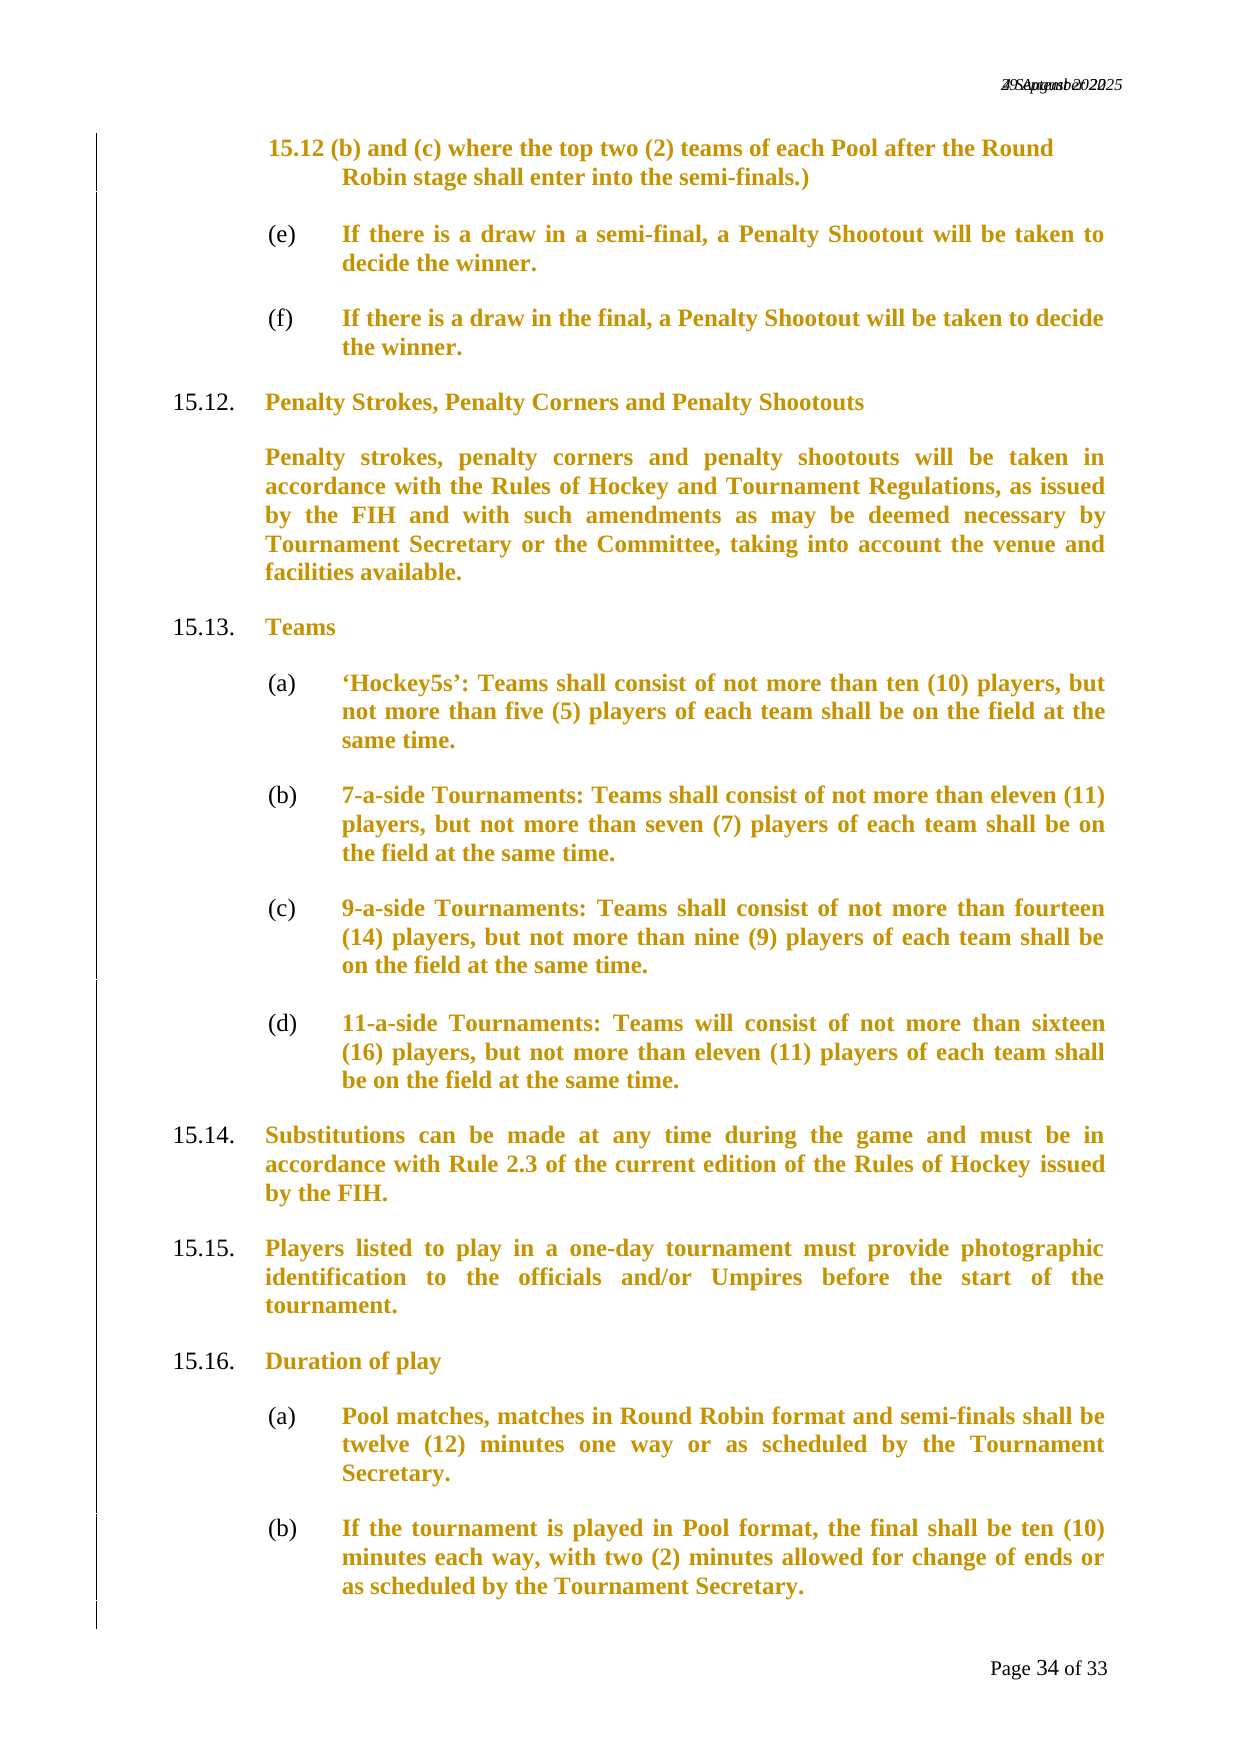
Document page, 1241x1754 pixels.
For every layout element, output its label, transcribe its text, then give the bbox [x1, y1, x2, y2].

list Players listed to play in a one-day tournament must provide photographic identification to the officials and/or Umpires before the start of the tournament. [172, 1233, 1105, 1319]
text Penalty strokes, penalty corners and penalty shootouts will be taken in accordance with the Rules of Hockey and Tournament Regulations, as issued by the FIH and with such amendments as may be deemed necessary by Tournament Secretary or the Committee, taking into account the venue and facilities available. [265, 442, 1106, 586]
list Duration of play [172, 1346, 1211, 1374]
list Substitutions can be made at any time during the game and must be in accordance with Rule 2.3 of the current edition of the Rules of Hockey issued by the FIH. [172, 1121, 1105, 1207]
list If there is a draw in the final, a Penalty Shootout will be taken to decide the winner. [268, 303, 1106, 361]
list 11-a-side Tournaments: Teams will consist of not more than sixteen (16) players, but not more than eleven (11) players of each team shall be on the field at the same time. [268, 1008, 1106, 1094]
list ‘Hockey5s’: Teams shall consist of not more than ten (10) players, but not more than five (5) players of each team shall be on the field at the same time. [268, 668, 1106, 754]
list Pool matches, matches in Round Robin format and semi-finals shall be twelve (12) minutes one way or as scheduled by the Tournament Secretary. [268, 1401, 1106, 1487]
list 7-a-side Tournaments: Teams shall consist of not more than eleven (11) players, but not more than seven (7) players of each team shall be on the field at the same time. [268, 780, 1106, 866]
list Penalty Strokes, Penalty Corners and Penalty Shootouts [172, 387, 1211, 416]
list If the tournament is played in Pool format, the final shall be ten (10) minutes each way, with two (2) minutes allowed for change of ends or as scheduled by the Tournament Secretary. [268, 1513, 1106, 1600]
list If there is a draw in a semi-final, a Penalty Shootout will be taken to decide the winner. [268, 219, 1106, 277]
list Teams [172, 612, 1211, 641]
list 9-a-side Tournaments: Teams shall consist of not more than fourteen (14) players, but not more than nine (9) players of each team shall be on the field at the same time. [268, 893, 1106, 979]
text 15.12 (b) and (c) where the top two (2) teams of each Pool after the Round Robin stage shall enter into the semi-finals.) [268, 133, 1105, 191]
